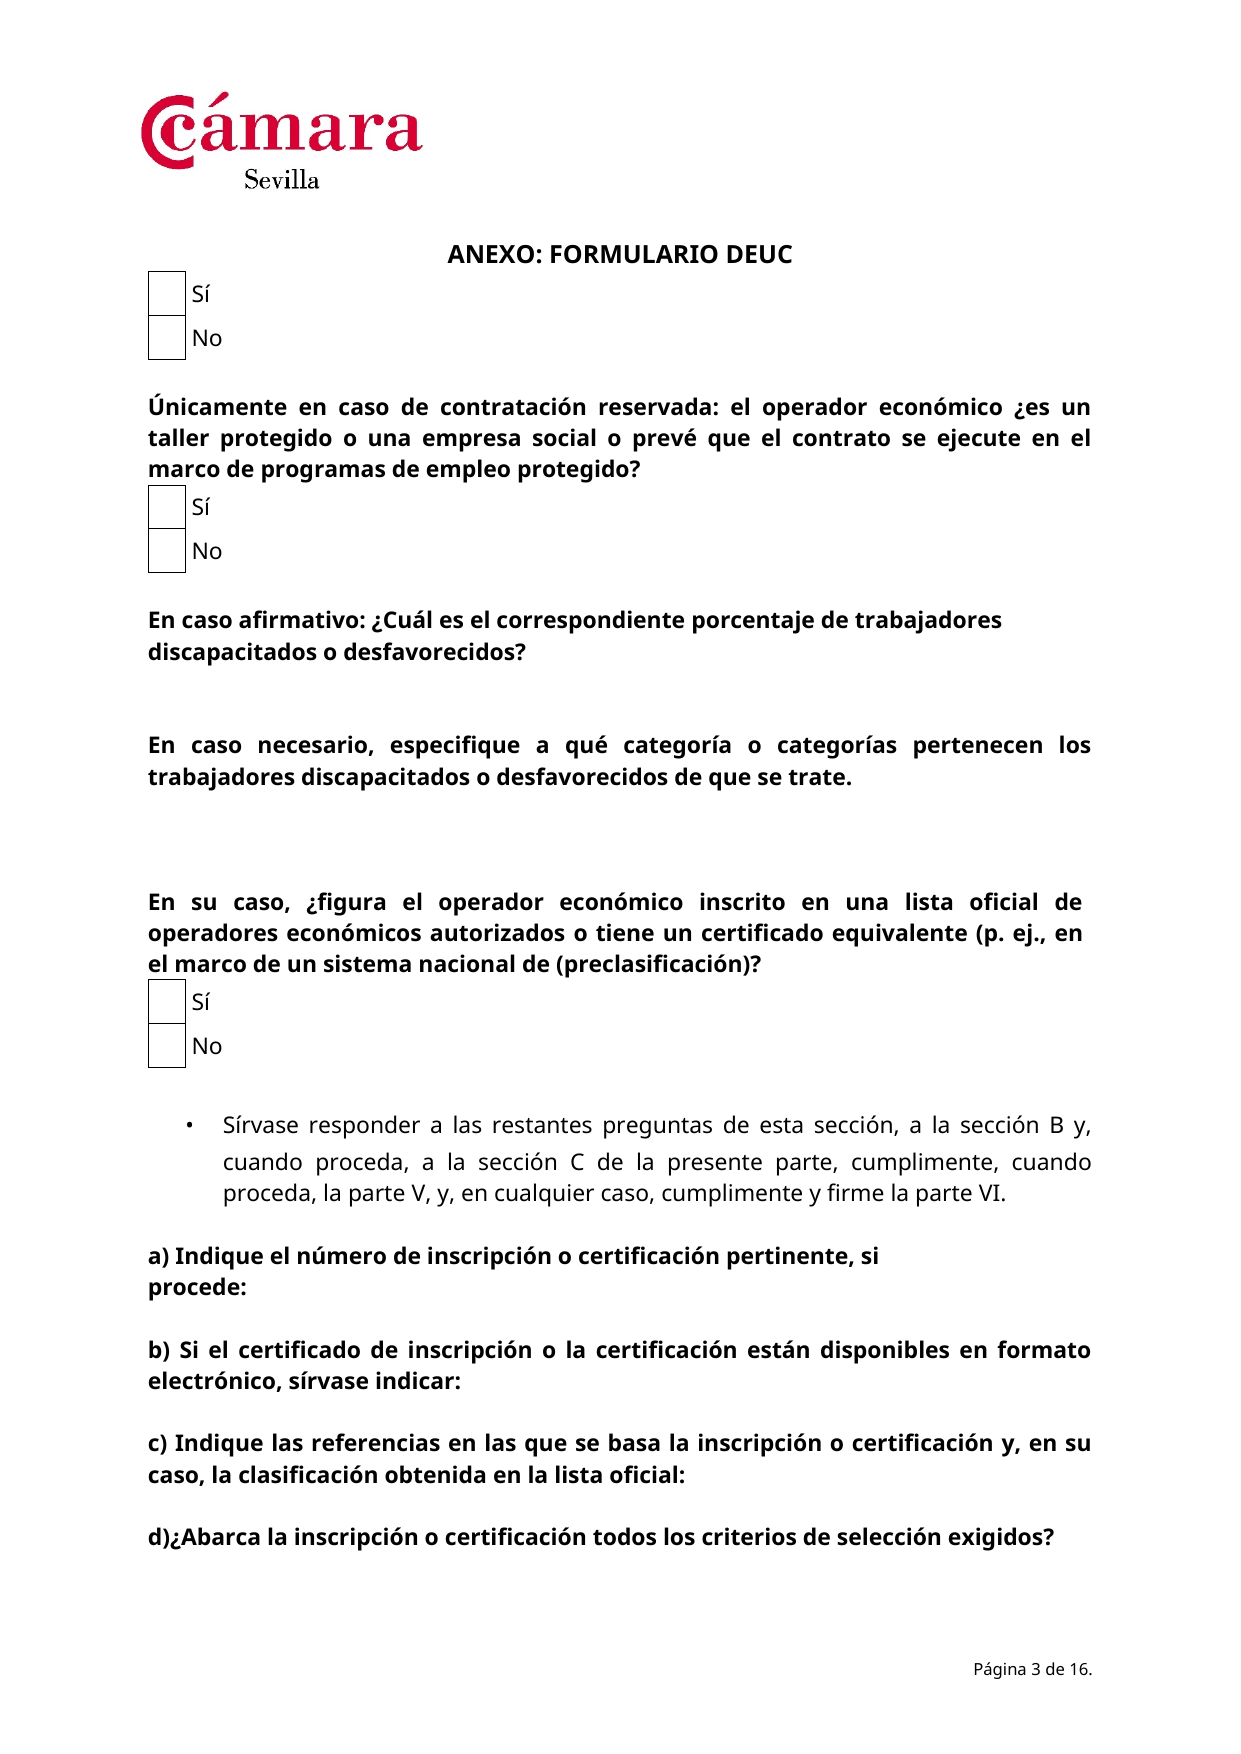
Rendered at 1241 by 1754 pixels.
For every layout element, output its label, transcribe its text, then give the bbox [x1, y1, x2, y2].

text a) Indique el número de inscripción o certificación pertinente, si procede: [148, 1240, 967, 1302]
table_header [149, 272, 185, 315]
table_cell [149, 1024, 185, 1067]
picture [140, 88, 425, 195]
table_cell No [186, 528, 1093, 572]
table_header Sí [186, 271, 1093, 315]
text En caso afirmativo: ¿Cuál es el correspondiente porcentaje de trabajadores discapacitados o desfavorecidos? [148, 604, 1088, 667]
list Sírvase responder a las restantes preguntas de esta sección, a la sección B y, cuando proceda, a la sección C de la presente parte, cumplimente, cuando proceda, la parte V, y, en cualquier caso, cumplimente y firme la parte VI. [185, 1099, 1092, 1208]
table_header [149, 980, 185, 1023]
table_header Sí [186, 485, 1093, 528]
text b) Si el certificado de inscripción o la certificación están disponibles en formato electrónico, sírvase indicar: [148, 1333, 1092, 1396]
table_header [149, 486, 185, 528]
table_cell [149, 529, 185, 572]
table_header Sí [186, 979, 1093, 1023]
text Únicamente en caso de contratación reservada: el operador económico ¿es un taller protegido o una empresa social o prevé que el contrato se ejecute en el marco de programas de empleo protegido? [148, 391, 1092, 484]
table_cell No [186, 1023, 1093, 1067]
text c) Indique las referencias en las que se basa la inscripción o certificación y, en su caso, la clasificación obtenida en la lista oficial: [148, 1427, 1092, 1490]
text En su caso, ¿figura el operador económico inscrito en una lista oficial de operadores económicos autorizados o tiene un certificado equivalente (p. ej., en el marco de un sistema nacional de (preclasificación)? [148, 886, 1084, 979]
text En caso necesario, especifique a qué categoría o categorías pertenecen los trabajadores discapacitados o desfavorecidos de que se trate. [148, 729, 1092, 792]
table_cell [149, 316, 185, 358]
text d)¿Abarca la inscripción o certificación todos los criterios de selección exigidos? [148, 1521, 1061, 1552]
table_cell No [186, 315, 1093, 358]
